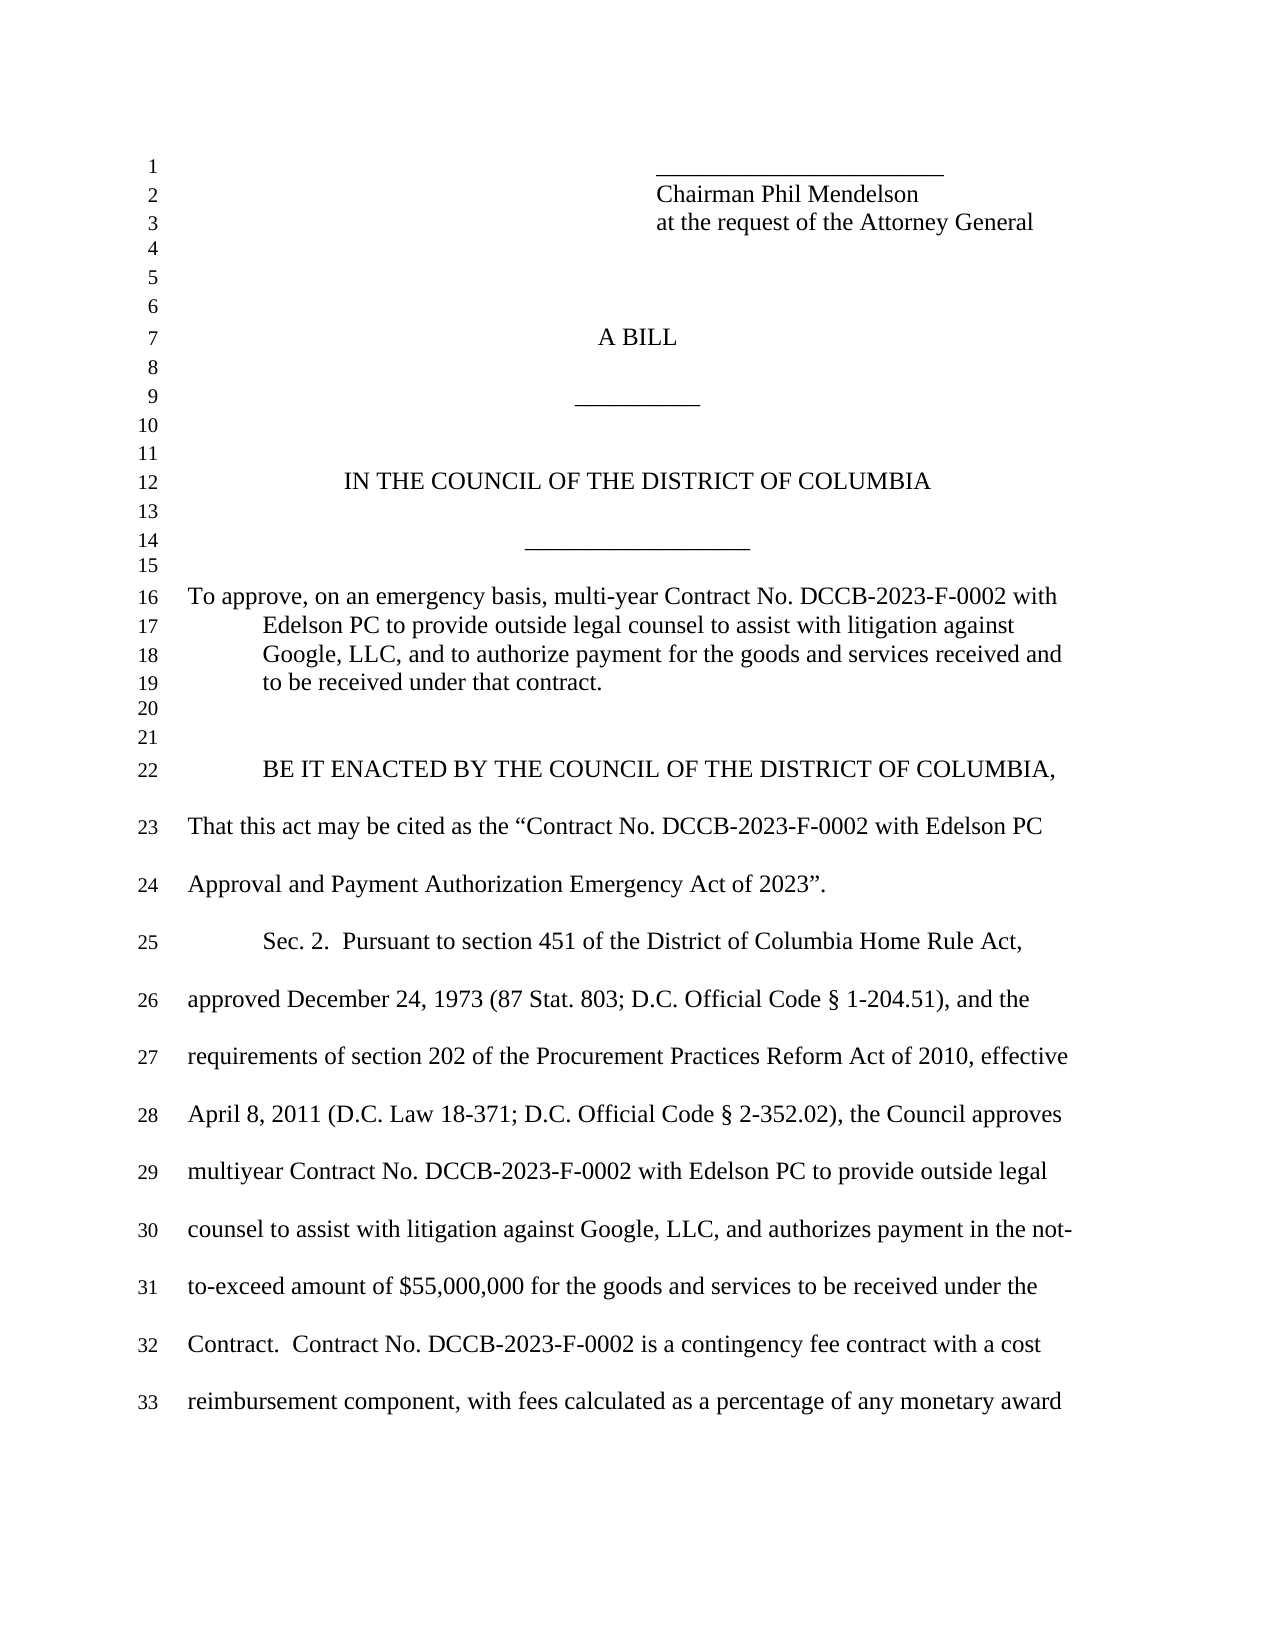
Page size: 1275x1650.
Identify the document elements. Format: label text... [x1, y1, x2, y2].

text __________ [187, 380, 1087, 409]
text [187, 926, 1087, 1415]
text BE IT ENACTED BY THE COUNCIL OF THE DISTRICT OF COLUMBIA, That this act may be cited as the “Contract No. DCCB-2023-F-0002 with Edelson PC Approval and Payment Authorization Emergency Act of 2023”. [187, 754, 1087, 897]
text Chairman Phil Mendelson [656, 179, 1087, 207]
text __________________ [187, 524, 1087, 552]
text To approve, on an emergency basis, multi-year Contract No. DCCB-2023-F-0002 with Edelson PC to provide outside legal counsel to assist with litigation against Google, LLC, and to authorize payment for the goods and services received and to be received under that contract. [187, 581, 1087, 696]
text at the request of the Attorney General [656, 207, 1087, 236]
text _______________________ [656, 150, 1087, 179]
subtitle IN THE COUNCIL OF THE DISTRICT OF COLUMBIA [187, 466, 1087, 495]
subtitle A BILL [187, 322, 1087, 351]
